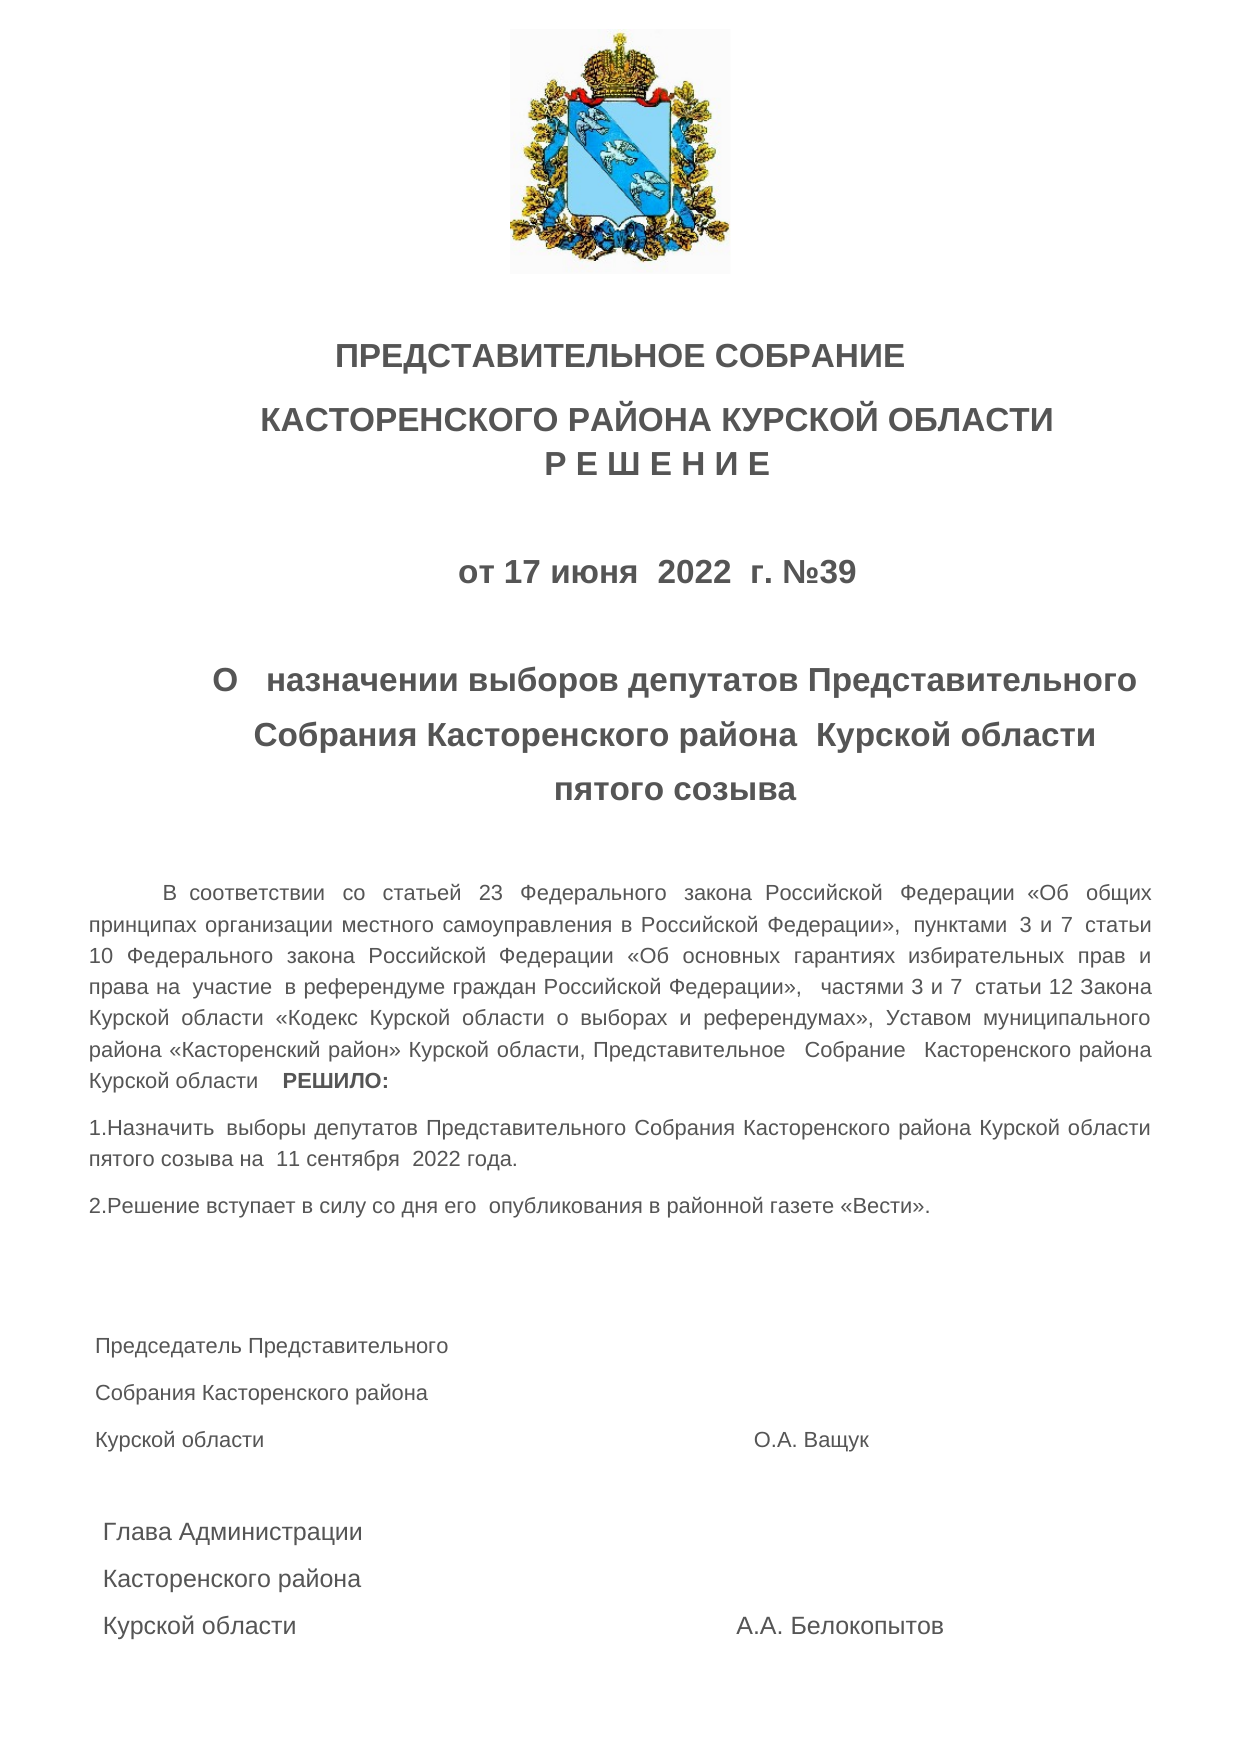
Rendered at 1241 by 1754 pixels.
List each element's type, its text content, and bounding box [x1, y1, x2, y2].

subtitle КАСТОРЕНСКОГО РАЙОНА КУРСКОЙ ОБЛАСТИ [89, 399, 1226, 438]
text Собрания Касторенского района [89, 1374, 1152, 1406]
text О назначении выборов депутатов Представительного [89, 661, 1240, 699]
text Касторенского района [89, 1562, 1152, 1593]
text пятого созыва [89, 769, 1240, 807]
text ПРЕДСТАВИТЕЛЬНОЕ СОБРАНИЕ [89, 336, 1152, 374]
text 1.Назначить выборы депутатов Представительного Собрания Касторенского района Курской области пятого созыва на 11 сентября 2022 года. [89, 1109, 1152, 1171]
picture [510, 29, 731, 274]
text В соответствии со статьей 23 Федерального закона Российской Федерации «Об общих принципах организации местного самоуправления в Российской Федерации», пунктами 3 и 7 статьи 10 Федерального закона Российской Федерации «Об основных гарантиях избирательных прав и права на участие в референдуме граждан Российской Федерации», частями 3 и 7 статьи 12 Закона Курской области «Кодекс Курской области о выборах и референдумах», Уставом муниципального района «Касторенский район» Курской области, Представительное Собрание Касторенского района Курской области РЕШИЛО: [89, 874, 1152, 1093]
text Глава Администрации [89, 1515, 1152, 1546]
text Собрания Касторенского района Курской области [89, 714, 1240, 753]
text Курской области А.А. Белокопытов [89, 1609, 1152, 1640]
text 2.Решение вступает в силу со дня его опубликования в районной газете «Вести». [89, 1187, 1152, 1218]
text Курской области О.А. Ващук [89, 1421, 1152, 1452]
text Р Е Ш Е Н И Е [89, 444, 1226, 483]
text Председатель Представительного [89, 1327, 1152, 1359]
text от 17 июня 2022 г. №39 [89, 552, 1226, 591]
